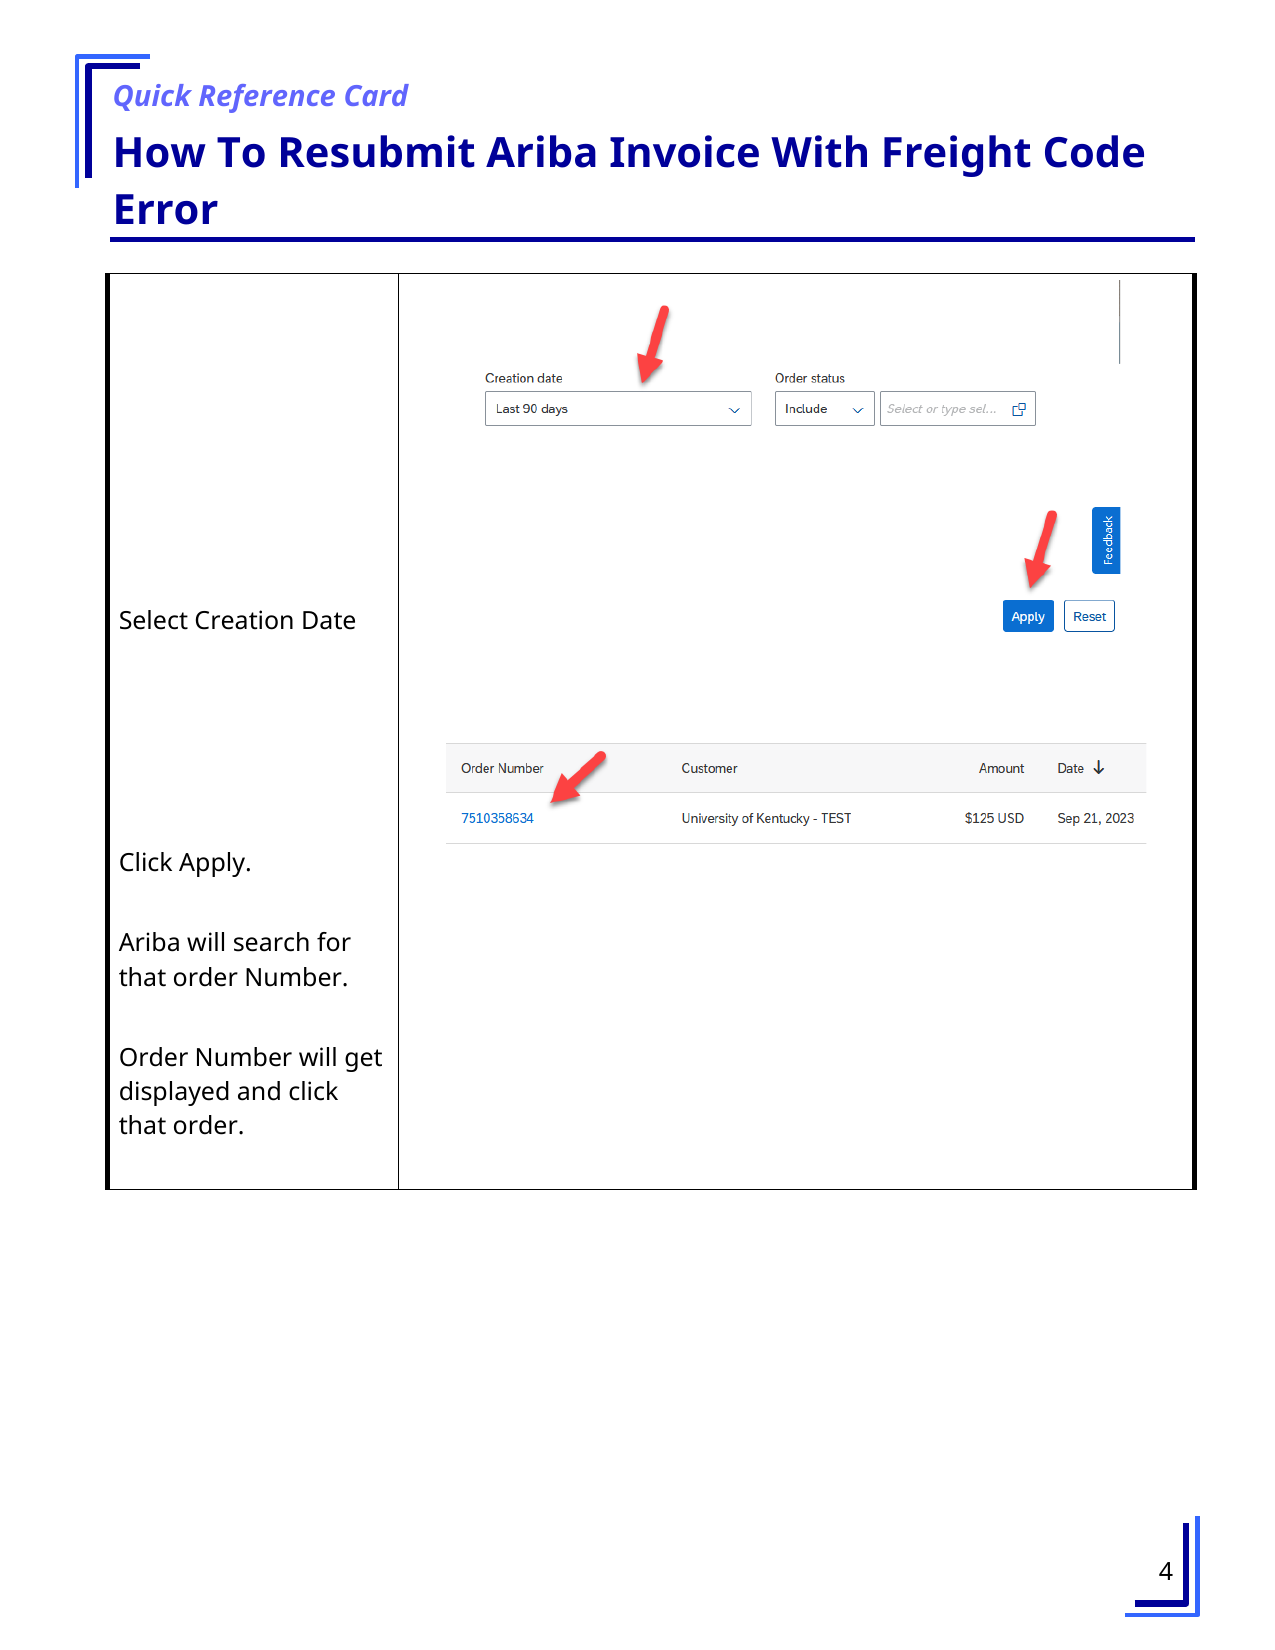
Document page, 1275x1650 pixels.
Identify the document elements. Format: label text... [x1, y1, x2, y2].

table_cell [110, 274, 398, 1188]
picture [472, 280, 1121, 652]
picture [446, 698, 1147, 853]
table_cell OR [399, 274, 1192, 1188]
